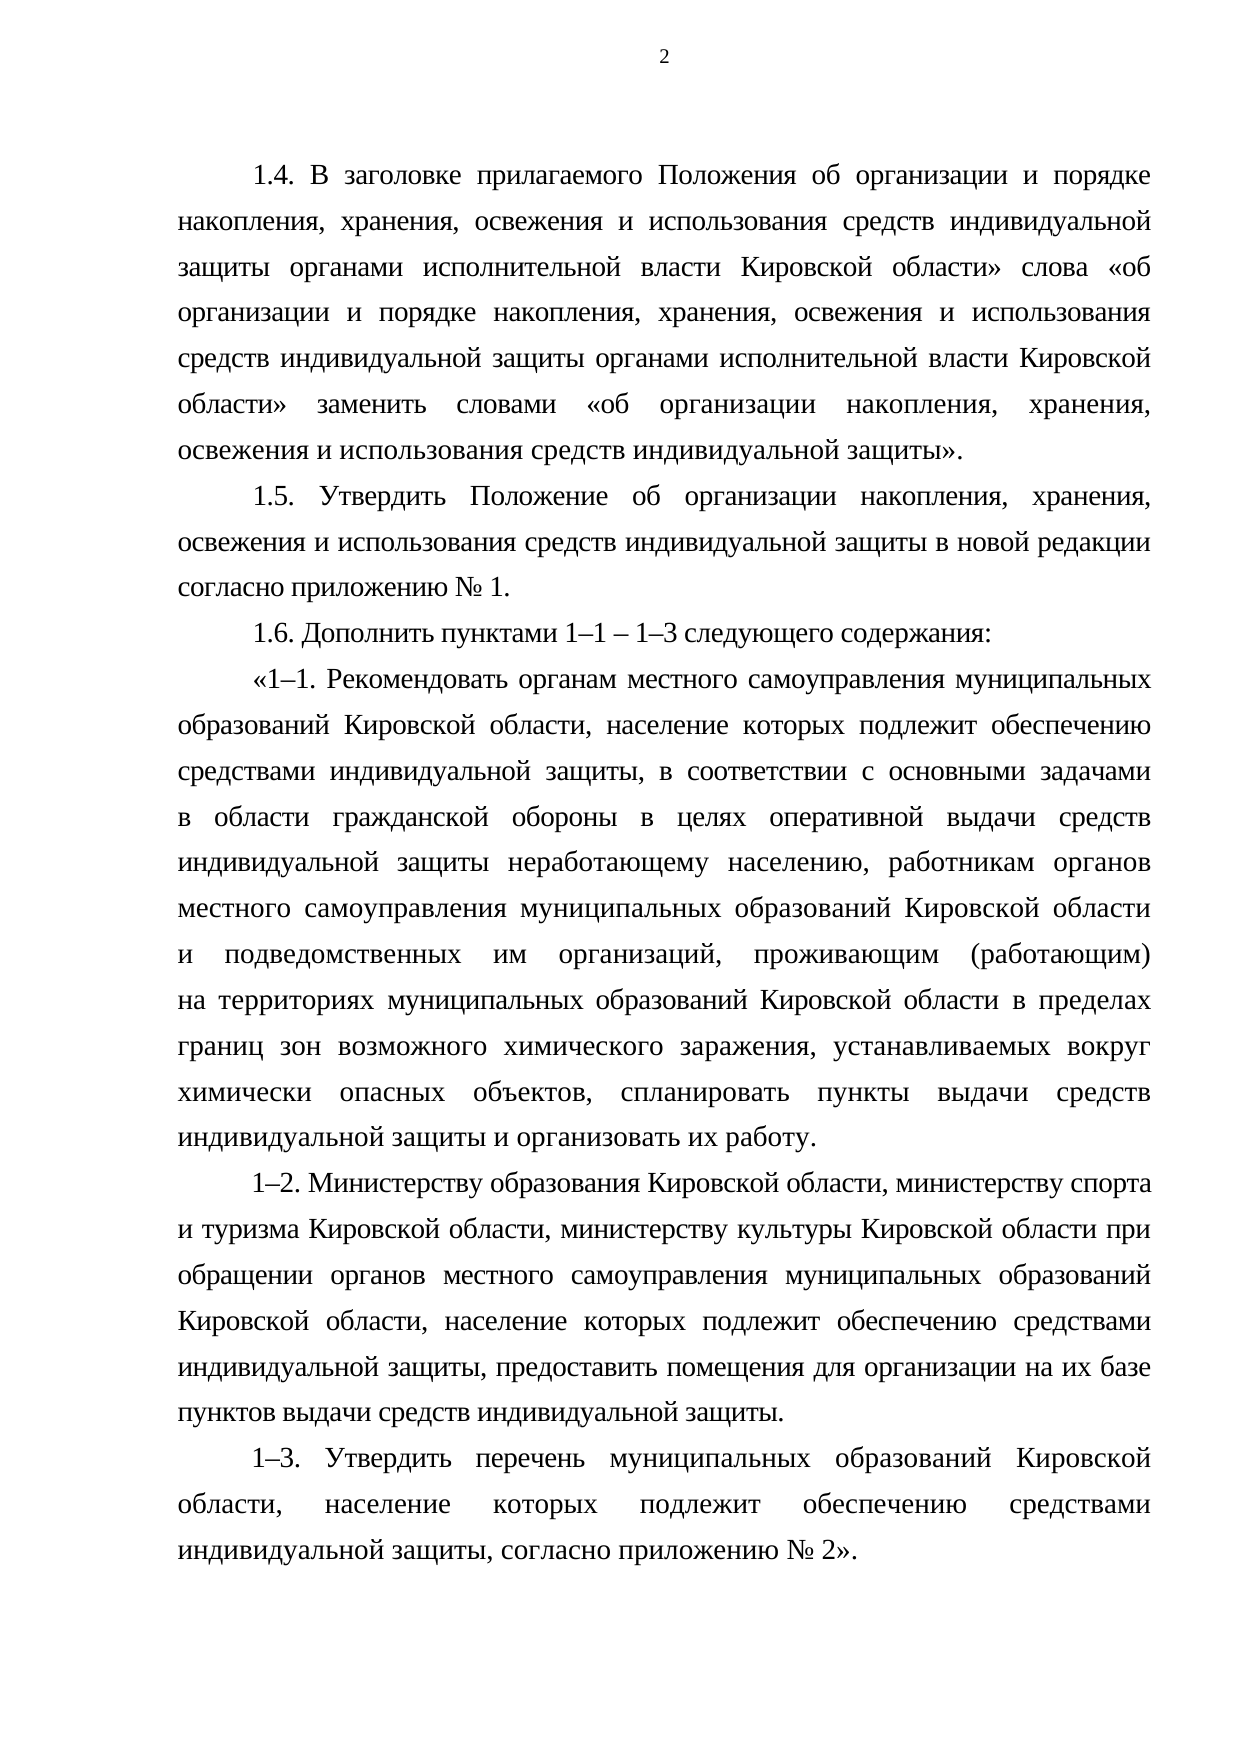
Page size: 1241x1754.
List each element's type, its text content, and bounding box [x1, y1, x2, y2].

text 1.4. В заголовке прилагаемого Положения об организации и порядке накопления, хранения, освежения и использования средств индивидуальной защиты органами исполнительной власти Кировской области» слова «об организации и порядке накопления, хранения, освежения и использования средств индивидуальной защиты органами исполнительной власти Кировской области» заменить словами «об организации накопления, хранения, освежения и использования средств индивидуальной защиты». [177, 148, 1152, 468]
text 1‒3. Утвердить перечень муниципальных образований Кировской области, население которых подлежит обеспечению средствами индивидуальной защиты, согласно приложению № 2». [177, 1431, 1152, 1568]
text 1.6. Дополнить пунктами 1‒1 ‒ 1‒3 следующего содержания: [177, 606, 1152, 652]
text 1.5. Утвердить Положение об организации накопления, хранения, освежения и использования средств индивидуальной защиты в новой редакции согласно приложению № 1. [177, 468, 1152, 606]
text «1‒1. Рекомендовать органам местного самоуправления муниципальных образований Кировской области, население которых подлежит обеспечению средствами индивидуальной защиты, в соответствии с основными задачами в области гражданской обороны в целях оперативной выдачи средств индивидуальной защиты неработающему населению, работникам органов местного самоуправления муниципальных образований Кировской области и подведомственных им организаций, проживающим (работающим) на территориях муниципальных образований Кировской области в пределах границ зон возможного химического заражения, устанавливаемых вокруг химически опасных объектов, спланировать пункты выдачи средств индивидуальной защиты и организовать их работу. [177, 652, 1152, 1156]
text 1‒2. Министерству образования Кировской области, министерству спорта и туризма Кировской области, министерству культуры Кировской области при обращении органов местного самоуправления муниципальных образований Кировской области, население которых подлежит обеспечению средствами индивидуальной защиты, предоставить помещения для организации на их базе пунктов выдачи средств индивидуальной защиты. [177, 1156, 1152, 1431]
